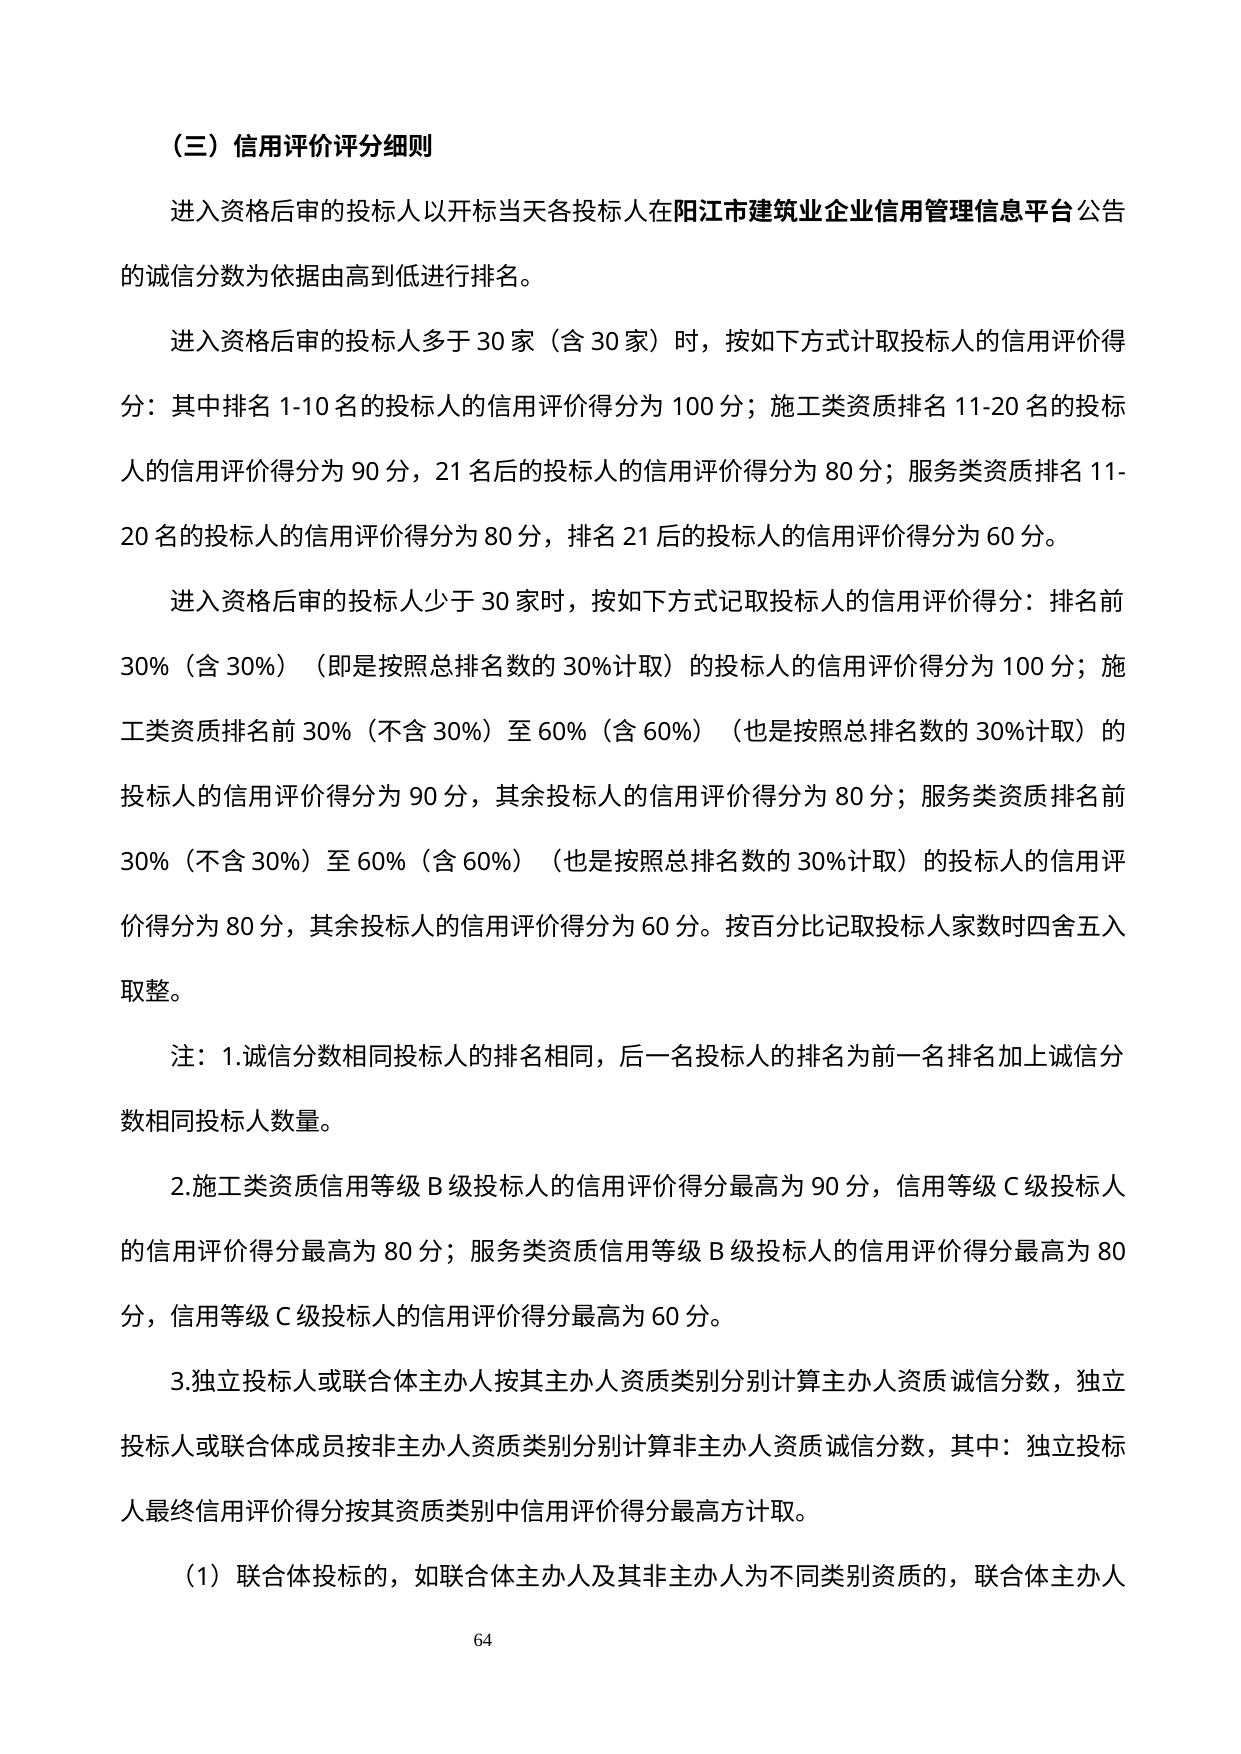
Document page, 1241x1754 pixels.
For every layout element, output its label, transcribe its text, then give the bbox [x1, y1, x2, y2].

text 3.独立投标人或联合体主办人按其主办人资质类别分别计算主办人资质诚信分数，独立投标人或联合体成员按非主办人资质类别分别计算非主办人资质诚信分数，其中：独立投标人最终信用评价得分按其资质类别中信用评价得分最高方计取。 [120, 1347, 1126, 1542]
text 注：1.诚信分数相同投标人的排名相同，后一名投标人的排名为前一名排名加上诚信分数相同投标人数量。 [120, 1022, 1126, 1152]
text 进入资格后审的投标人少于30家时，按如下方式记取投标人的信用评价得分：排名前30%（含30%）（即是按照总排名数的30%计取）的投标人的信用评价得分为100分；施工类资质排名前30%（不含30%）至60%（含60%）（也是按照总排名数的30%计取）的投标人的信用评价得分为90分，其余投标人的信用评价得分为80分；服务类资质排名前30%（不含30%）至60%（含60%）（也是按照总排名数的30%计取）的投标人的信用评价得分为80分，其余投标人的信用评价得分为60分。按百分比记取投标人家数时四舍五入取整。 [120, 567, 1126, 1022]
text （三）信用评价评分细则 [120, 112, 1126, 177]
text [120, 1542, 1126, 1607]
text 进入资格后审的投标人多于30家（含30家）时，按如下方式计取投标人的信用评价得分：其中排名1-10名的投标人的信用评价得分为100分；施工类资质排名11-20名的投标人的信用评价得分为90分，21名后的投标人的信用评价得分为80分；服务类资质排名11-20名的投标人的信用评价得分为80分，排名21后的投标人的信用评价得分为60分。 [120, 307, 1126, 567]
text 进入资格后审的投标人以开标当天各投标人在阳江市建筑业企业信用管理信息平台公告的诚信分数为依据由高到低进行排名。 [120, 177, 1126, 307]
text 2.施工类资质信用等级B级投标人的信用评价得分最高为90分，信用等级C级投标人的信用评价得分最高为80分；服务类资质信用等级B级投标人的信用评价得分最高为80分，信用等级C级投标人的信用评价得分最高为60分。 [120, 1152, 1126, 1347]
